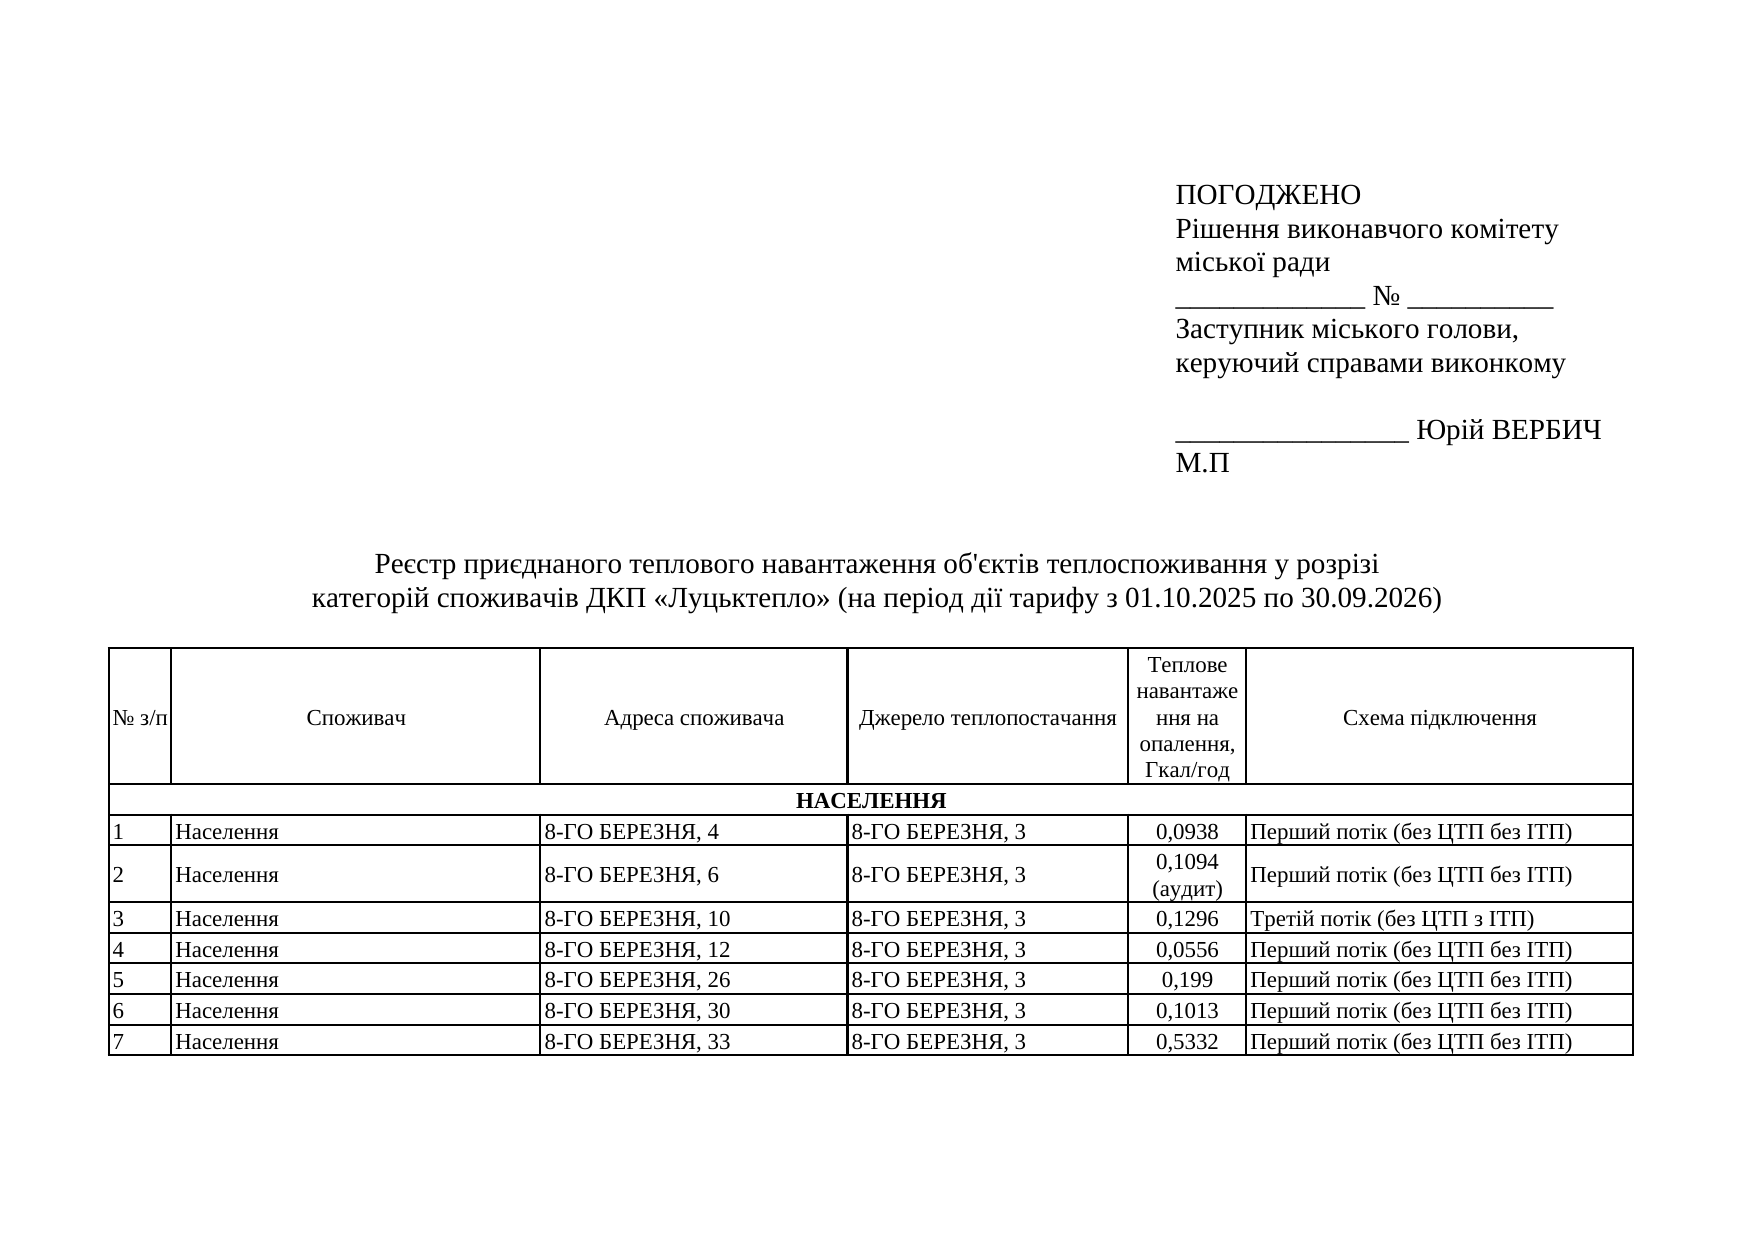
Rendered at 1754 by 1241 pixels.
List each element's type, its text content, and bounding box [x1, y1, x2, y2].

text _____________ № __________ [998, 278, 1642, 311]
table_cell 0,5332 [1129, 1026, 1245, 1054]
table_cell 8-ГО БЕРЕЗНЯ, 6 [541, 846, 846, 901]
table_header Схема підключення [1247, 649, 1632, 783]
text міської ради [998, 244, 1642, 278]
table_cell 0,0556 [1129, 934, 1245, 962]
table_cell Населення [172, 903, 539, 932]
table_cell 8-ГО БЕРЕЗНЯ, 3 [849, 934, 1127, 962]
text ПОГОДЖЕНО [998, 177, 1642, 211]
table_cell 8-ГО БЕРЕЗНЯ, 26 [541, 964, 846, 993]
table_cell 8-ГО БЕРЕЗНЯ, 4 [541, 816, 846, 844]
table_cell 0,1296 [1129, 903, 1245, 932]
table_cell Населення [172, 816, 539, 844]
table_cell 8-ГО БЕРЕЗНЯ, 3 [849, 903, 1127, 932]
table_cell Перший потік (без ЦТП без ІТП) [1247, 995, 1632, 1023]
table_header Споживач [172, 649, 539, 783]
table_cell 8-ГО БЕРЕЗНЯ, 12 [541, 934, 846, 962]
table_cell 8-ГО БЕРЕЗНЯ, 3 [849, 846, 1127, 901]
text Рішення виконавчого комітету [998, 211, 1642, 244]
table_cell Третій потік (без ЦТП з ІТП) [1247, 903, 1632, 932]
table_cell Населення [172, 934, 539, 962]
table_cell 7 [110, 1026, 170, 1054]
table_cell 2 [110, 846, 170, 901]
table_cell 0,1094 (аудит) [1129, 846, 1245, 901]
table_header Адреса споживача [541, 649, 846, 783]
table_cell 8-ГО БЕРЕЗНЯ, 33 [541, 1026, 846, 1054]
table_cell Перший потік (без ЦТП без ІТП) [1247, 934, 1632, 962]
table_cell 8-ГО БЕРЕЗНЯ, 3 [849, 964, 1127, 993]
text ________________ Юрій ВЕРБИЧ [998, 412, 1642, 446]
table_cell Населення [172, 846, 539, 901]
table_cell 6 [110, 995, 170, 1023]
table_cell 8-ГО БЕРЕЗНЯ, 30 [541, 995, 846, 1023]
table_cell 1 [110, 816, 170, 844]
text М.П [998, 446, 1642, 479]
table_cell Перший потік (без ЦТП без ІТП) [1247, 964, 1632, 993]
table_cell 3 [110, 903, 170, 932]
table_header Джерело теплопостачання [849, 649, 1127, 783]
text Заступник міського голови, [998, 311, 1642, 345]
table_cell 0,0938 [1129, 816, 1245, 844]
table_cell НАСЕЛЕННЯ [110, 785, 1632, 813]
table_cell Перший потік (без ЦТП без ІТП) [1247, 816, 1632, 844]
table_cell 8-ГО БЕРЕЗНЯ, 3 [849, 816, 1127, 844]
table_cell 8-ГО БЕРЕЗНЯ, 10 [541, 903, 846, 932]
table_cell Перший потік (без ЦТП без ІТП) [1247, 846, 1632, 901]
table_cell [1247, 1026, 1632, 1054]
table_cell 5 [110, 964, 170, 993]
text керуючий справами виконкому [998, 345, 1642, 378]
text категорій споживачів ДКП «Луцьктепло» (на період дії тарифу з 01.10.2025 по 30.09.2026) [112, 580, 1642, 613]
table_cell 4 [110, 934, 170, 962]
table_cell 0,1013 [1129, 995, 1245, 1023]
table_cell 8-ГО БЕРЕЗНЯ, 3 [849, 995, 1127, 1023]
table_cell Населення [172, 995, 539, 1023]
table_header № з/п [110, 649, 170, 783]
table_cell Населення [172, 1026, 539, 1054]
text Реєстр приєднаного теплового навантаження об'єктів теплоспоживання у розрізі [112, 546, 1642, 580]
table_cell 0,199 [1129, 964, 1245, 993]
table_cell 8-ГО БЕРЕЗНЯ, 3 [849, 1026, 1127, 1054]
table_cell Населення [172, 964, 539, 993]
table_header Теплове навантаже ння на опалення, Гкал/год [1129, 649, 1245, 783]
